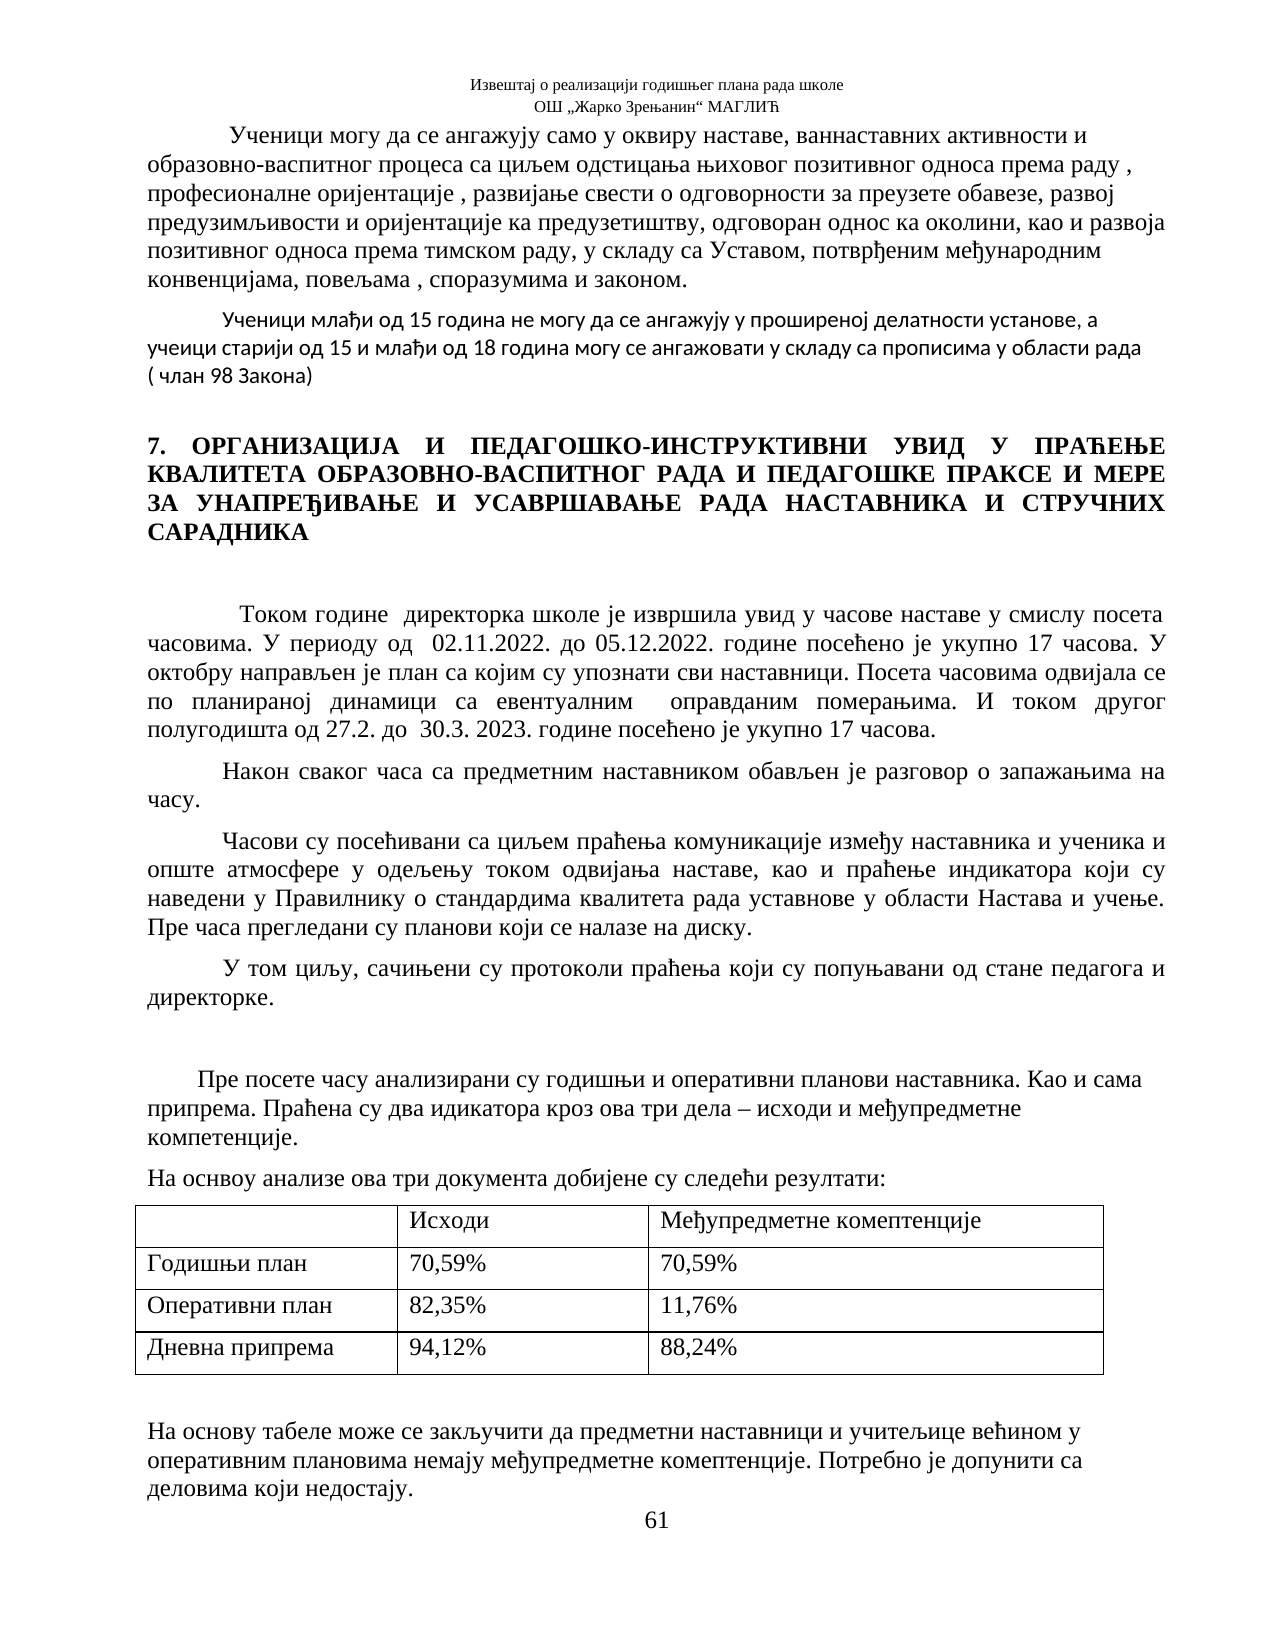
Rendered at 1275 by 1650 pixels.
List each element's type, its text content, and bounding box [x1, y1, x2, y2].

text Након сваког часа са предметним наставником обављен је разговор о запажањима на часу. [147, 756, 1167, 813]
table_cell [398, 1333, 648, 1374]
text Пре посете часу анализирани су годишњи и оперативни планови наставника. Као и сама припрема. Праћена су два идикатора кроз ова три дела – исходи и међупредметне компетенције. [147, 1064, 1167, 1151]
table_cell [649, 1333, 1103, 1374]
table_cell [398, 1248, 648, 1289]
text У том циљу, сачињени су протоколи праћења који су попуњавани од стане педагога и директорке. [147, 953, 1167, 1011]
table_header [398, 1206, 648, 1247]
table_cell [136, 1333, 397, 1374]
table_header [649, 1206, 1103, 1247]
text Ученици могу да се ангажују само у оквиру наставе, ваннаставних активности и образовно-васпитног процеса са циљем одстицања њиховог позитивног односа према раду , професионалне оријентације , развијање свести о одговорности за преузете обавезе, развој предузимљивости и оријентације ка предузетиштву, одговоран однос ка околини, као и развоја позитивног односа према тимском раду, у складу са Уставом, потврђеним међународним конвенцијама, повељама , споразумима и законом. [147, 120, 1167, 293]
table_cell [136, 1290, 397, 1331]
text 7. ОРГАНИЗАЦИЈА И ПЕДАГОШКО-ИНСТРУКТИВНИ УВИД У ПРАЋЕЊЕ КВАЛИТЕТА ОБРАЗОВНО-ВАСПИТНОГ РАДА И ПЕДАГОШКЕ ПРАКСЕ И МЕРЕ ЗА УНАПРЕЂИВАЊЕ И УСАВРШАВАЊЕ РАДА НАСТАВНИКА И СТРУЧНИХ САРАДНИКА [147, 431, 1167, 546]
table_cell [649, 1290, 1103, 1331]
text На основу табеле може се закључити да предметни наставници и учитељице већином у оперативним плановима немају међупредметне комептенције. Потребно је допунити са деловима који недостају. [147, 1416, 1168, 1502]
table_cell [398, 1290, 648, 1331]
text Ученици млађи од 15 година не могу да се ангажују у проширеној делатности установе, а учеици старији од 15 и млађи од 18 година могу се ангажовати у складу са прописима у области рада ( члан 98 Закона) [147, 305, 1167, 389]
text Током године директорка школе је извршила увид у часове наставе у смислу посета часовима. У периоду од 02.11.2022. до 05.12.2022. године посећено је укупно 17 часова. У октобру направљен је план са којим су упознати сви наставници. Посета часовима одвијала се по планираној динамици са евентуалним оправданим померањима. И током другог полугодишта од 27.2. до 30.3. 2023. године посећено је укупно 17 часова. [147, 599, 1167, 743]
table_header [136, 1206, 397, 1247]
text Часови су посећивани са циљем праћења комуникације између наставника и ученика и опште атмосфере у одељењу током одвијања наставе, као и праћење индикатора који су наведени у Правилнику о стандардима квалитета рада уставнове у области Настава и учење. Пре часа прегледани су планови који се налазе на диску. [147, 826, 1167, 941]
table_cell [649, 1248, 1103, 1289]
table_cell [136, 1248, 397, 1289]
text На оснвоу анализе ова три документа добијене су следећи резултати: [147, 1163, 1167, 1192]
